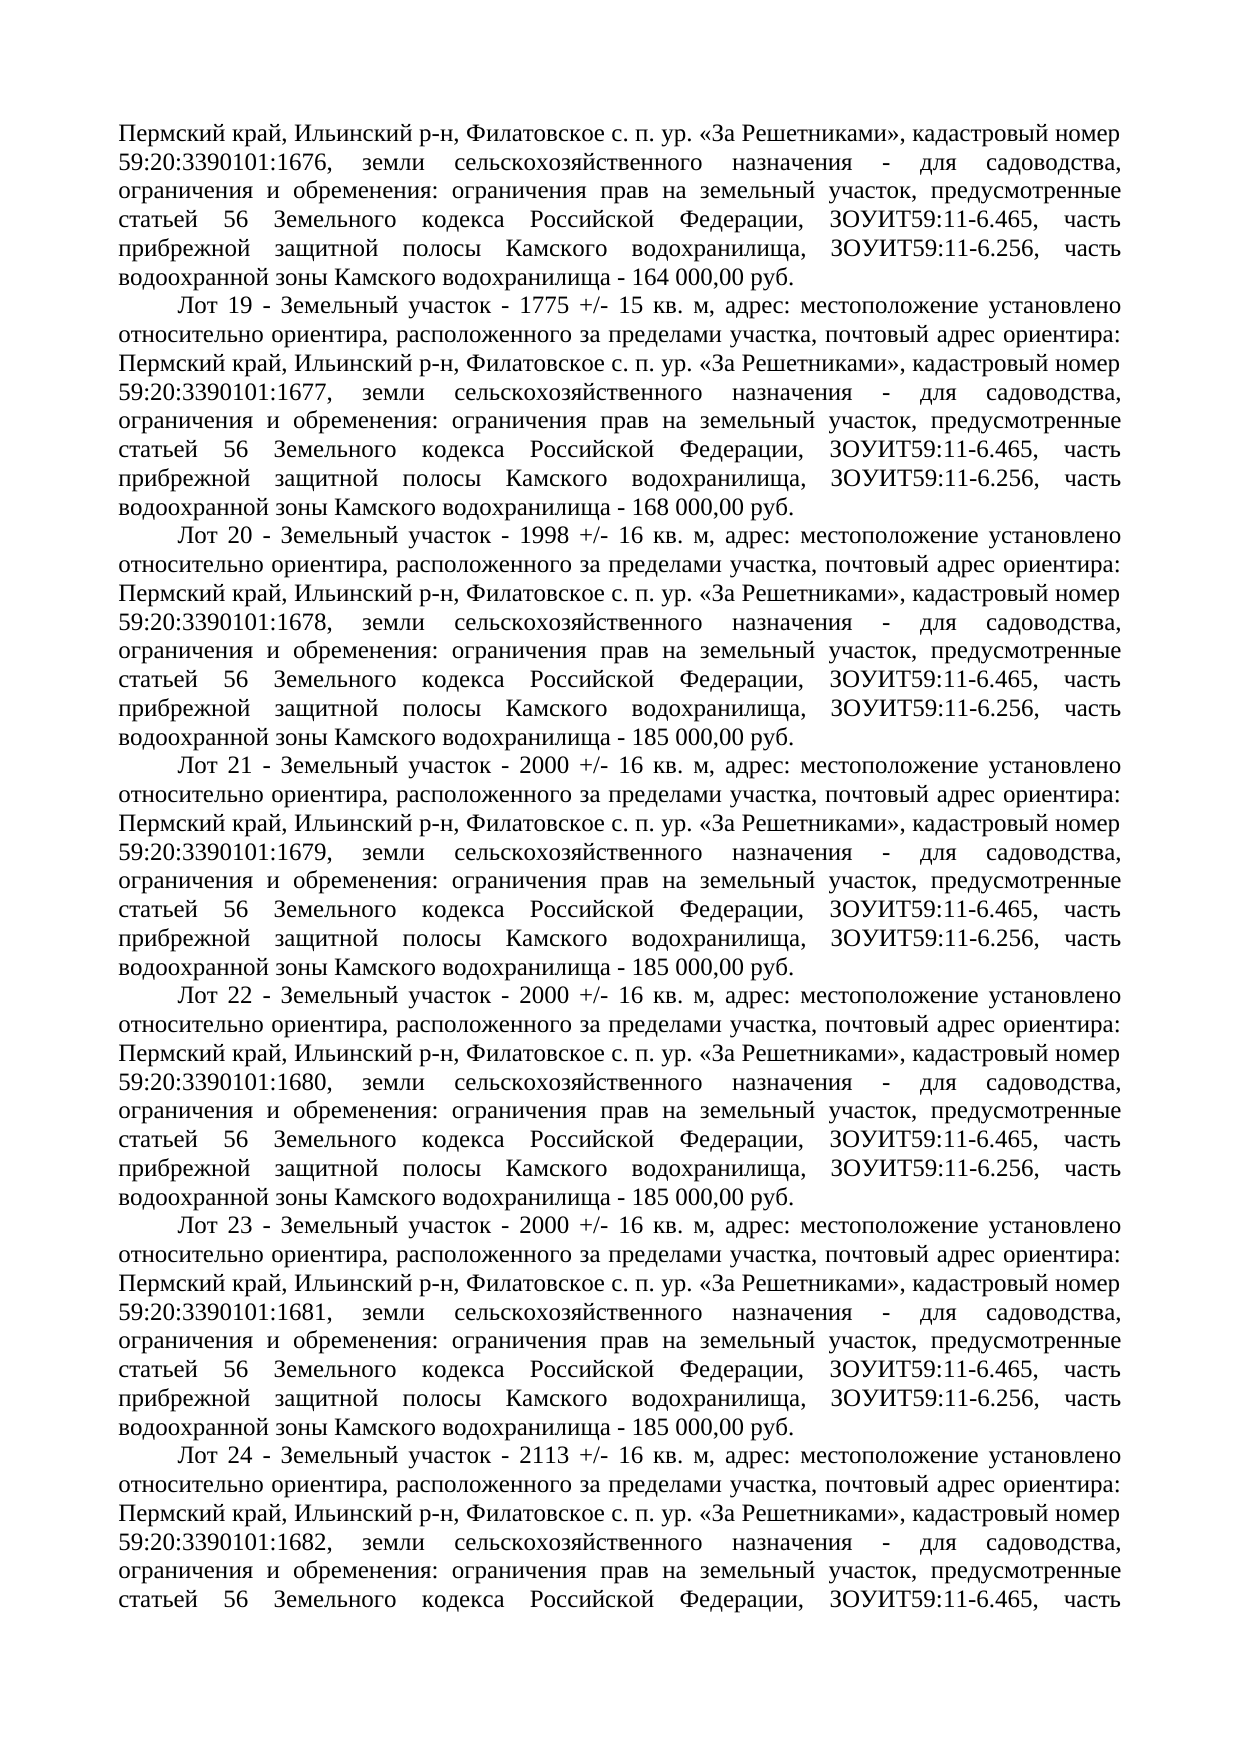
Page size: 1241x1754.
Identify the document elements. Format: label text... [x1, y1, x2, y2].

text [118, 118, 1122, 291]
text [118, 1441, 1122, 1613]
text Лот 20 - Земельный участок - 1998 +/- 16 кв. м, адрес: местоположение установлено относительно ориентира, расположенного за пределами участка, почтовый адрес ориентира: Пермский край, Ильинский р-н, Филатовское с. п. ур. «За Решетниками», кадастровый номер 59:20:3390101:1678, земли сельскохозяйственного назначения - для садоводства, ограничения и обременения: ограничения прав на земельный участок, предусмотренные статьей 56 Земельного кодекса Российской Федерации, ЗОУИТ59:11-6.465, часть прибрежной защитной полосы Камского водохранилища, ЗОУИТ59:11-6.256, часть водоохранной зоны Камского водохранилища - 185 000,00 руб. [118, 521, 1122, 751]
text Лот 19 - Земельный участок - 1775 +/- 15 кв. м, адрес: местоположение установлено относительно ориентира, расположенного за пределами участка, почтовый адрес ориентира: Пермский край, Ильинский р-н, Филатовское с. п. ур. «За Решетниками», кадастровый номер 59:20:3390101:1677, земли сельскохозяйственного назначения - для садоводства, ограничения и обременения: ограничения прав на земельный участок, предусмотренные статьей 56 Земельного кодекса Российской Федерации, ЗОУИТ59:11-6.465, часть прибрежной защитной полосы Камского водохранилища, ЗОУИТ59:11-6.256, часть водоохранной зоны Камского водохранилища - 168 000,00 руб. [118, 291, 1122, 521]
text Лот 23 - Земельный участок - 2000 +/- 16 кв. м, адрес: местоположение установлено относительно ориентира, расположенного за пределами участка, почтовый адрес ориентира: Пермский край, Ильинский р-н, Филатовское с. п. ур. «За Решетниками», кадастровый номер 59:20:3390101:1681, земли сельскохозяйственного назначения - для садоводства, ограничения и обременения: ограничения прав на земельный участок, предусмотренные статьей 56 Земельного кодекса Российской Федерации, ЗОУИТ59:11-6.465, часть прибрежной защитной полосы Камского водохранилища, ЗОУИТ59:11-6.256, часть водоохранной зоны Камского водохранилища - 185 000,00 руб. [118, 1211, 1122, 1441]
text Лот 22 - Земельный участок - 2000 +/- 16 кв. м, адрес: местоположение установлено относительно ориентира, расположенного за пределами участка, почтовый адрес ориентира: Пермский край, Ильинский р-н, Филатовское с. п. ур. «За Решетниками», кадастровый номер 59:20:3390101:1680, земли сельскохозяйственного назначения - для садоводства, ограничения и обременения: ограничения прав на земельный участок, предусмотренные статьей 56 Земельного кодекса Российской Федерации, ЗОУИТ59:11-6.465, часть прибрежной защитной полосы Камского водохранилища, ЗОУИТ59:11-6.256, часть водоохранной зоны Камского водохранилища - 185 000,00 руб. [118, 981, 1122, 1211]
text Лот 21 - Земельный участок - 2000 +/- 16 кв. м, адрес: местоположение установлено относительно ориентира, расположенного за пределами участка, почтовый адрес ориентира: Пермский край, Ильинский р-н, Филатовское с. п. ур. «За Решетниками», кадастровый номер 59:20:3390101:1679, земли сельскохозяйственного назначения - для садоводства, ограничения и обременения: ограничения прав на земельный участок, предусмотренные статьей 56 Земельного кодекса Российской Федерации, ЗОУИТ59:11-6.465, часть прибрежной защитной полосы Камского водохранилища, ЗОУИТ59:11-6.256, часть водоохранной зоны Камского водохранилища - 185 000,00 руб. [118, 751, 1122, 981]
